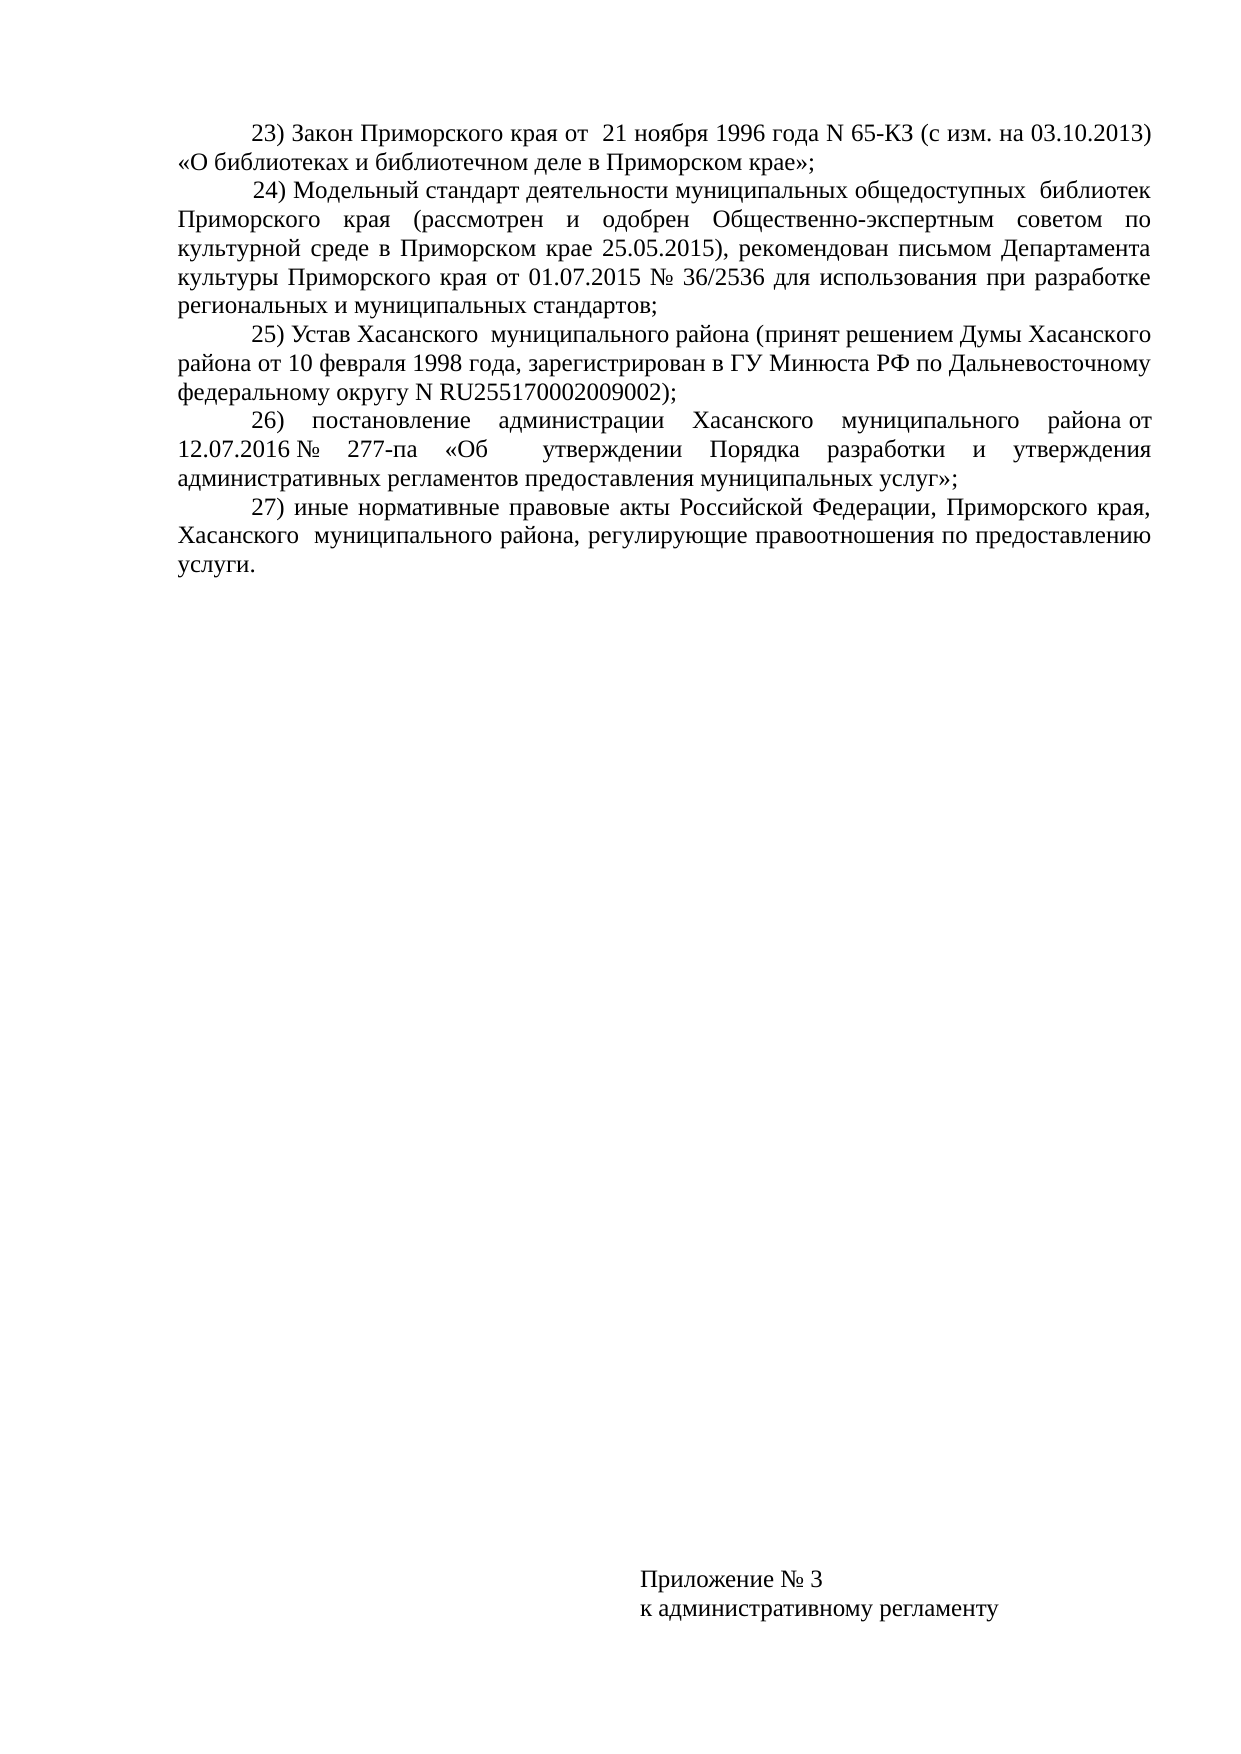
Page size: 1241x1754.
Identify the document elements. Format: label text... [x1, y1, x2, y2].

text 25) Устав Хасанского муниципального района (принят решением Думы Хасанского района от 10 февраля 1998 года, зарегистрирован в ГУ Минюста РФ по Дальневосточному федеральному округу N RU255170002009002); [177, 319, 1152, 406]
text к административному регламенту [177, 1593, 1152, 1621]
text 23) Закон Приморского края от 21 ноября 1996 года N 65-КЗ (с изм. на 03.10.2013) «О библиотеках и библиотечном деле в Приморском крае»; [177, 118, 1152, 176]
text 27) иные нормативные правовые акты Российской Федерации, Приморского края, Хасанского муниципального района, регулирующие правоотношения по предоставлению услуги. [177, 492, 1152, 578]
text Приложение № 3 [177, 1564, 1152, 1593]
text 26) постановление администрации Хасанского муниципального района от 12.07.2016 № 277-па «Об утверждении Порядка разработки и утверждения административных регламентов предоставления муниципальных услуг»; [177, 406, 1152, 492]
text 24) Модельный стандарт деятельности муниципальных общедоступных библиотек Приморского края (рассмотрен и одобрен Общественно-экспертным советом по культурной среде в Приморском крае 25.05.2015), рекомендован письмом Департамента культуры Приморского края от 01.07.2015 № 36/2536 для использования при разработке региональных и муниципальных стандартов; [177, 176, 1152, 319]
